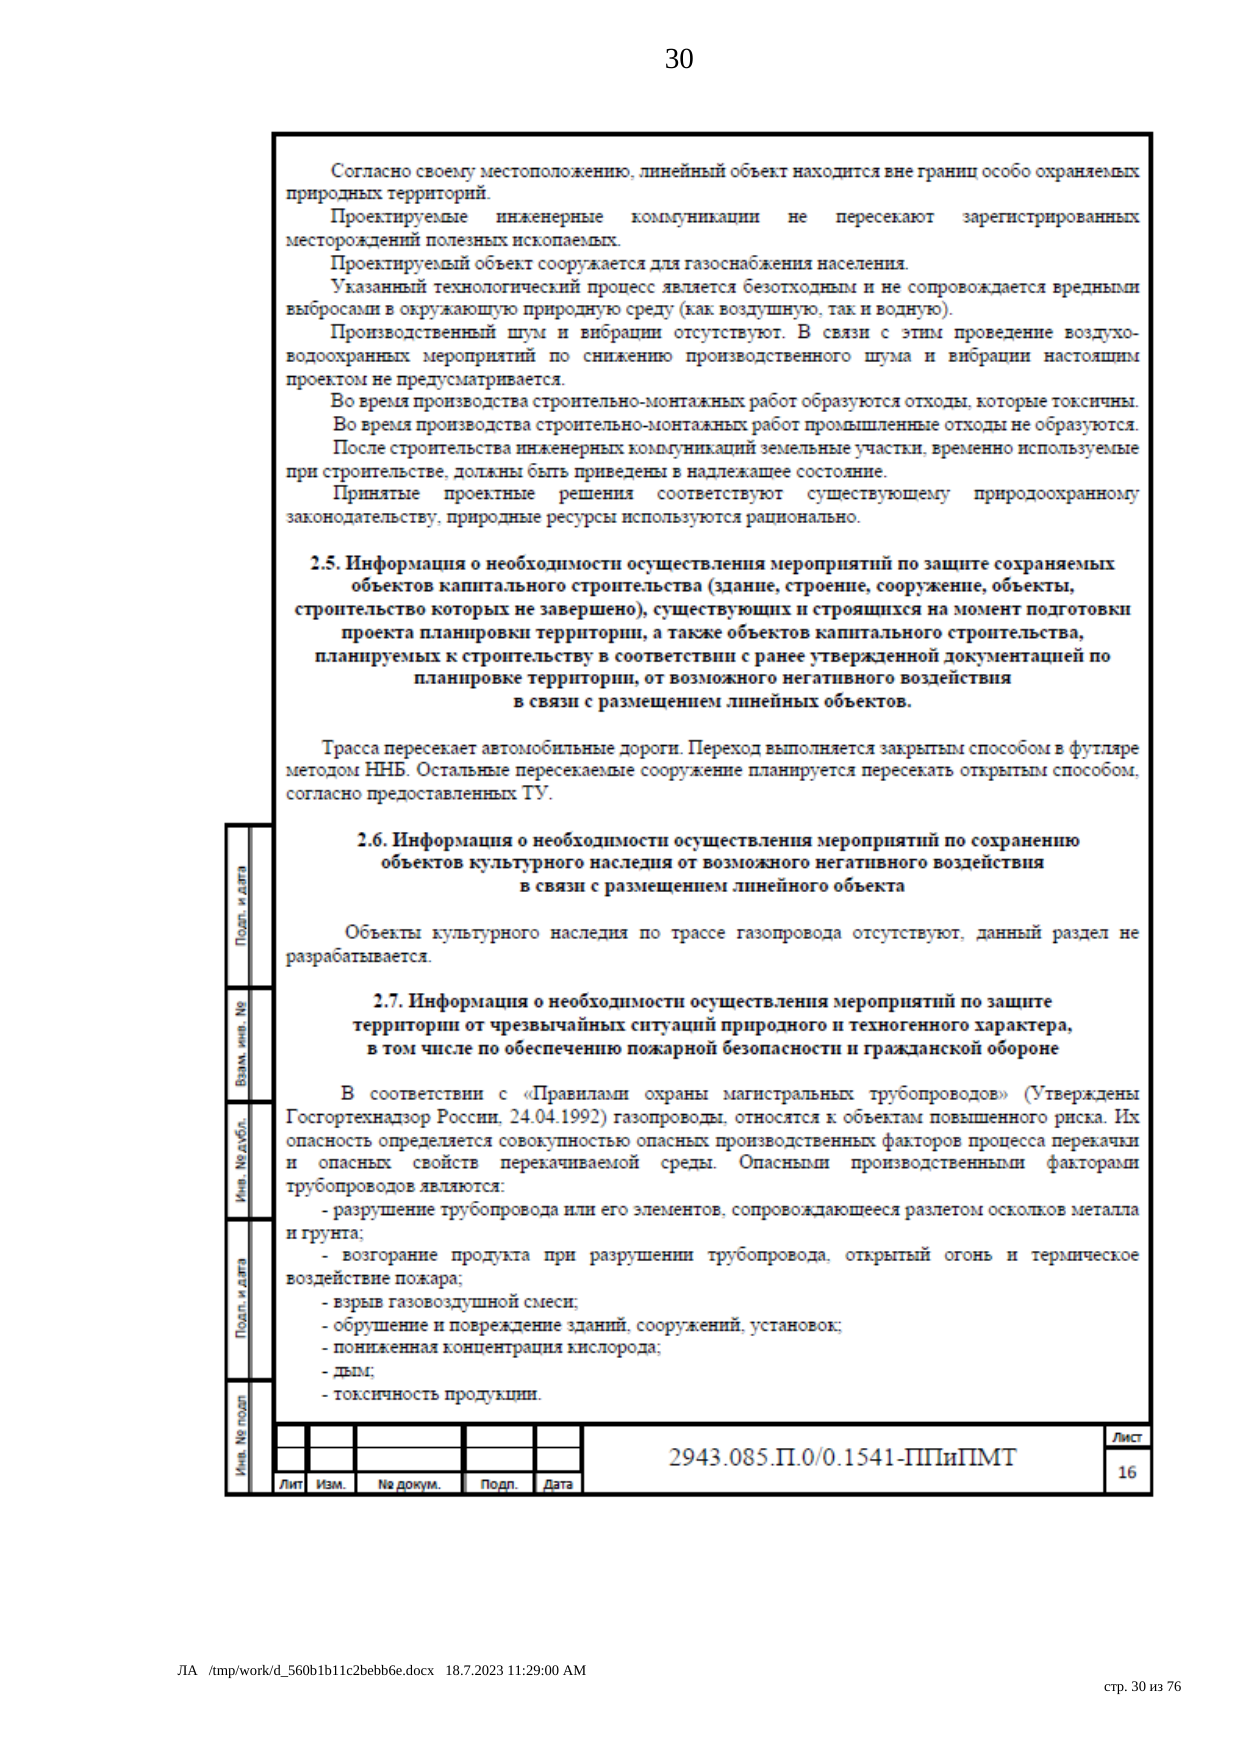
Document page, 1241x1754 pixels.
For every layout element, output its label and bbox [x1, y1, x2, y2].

picture [192, 118, 1166, 1508]
